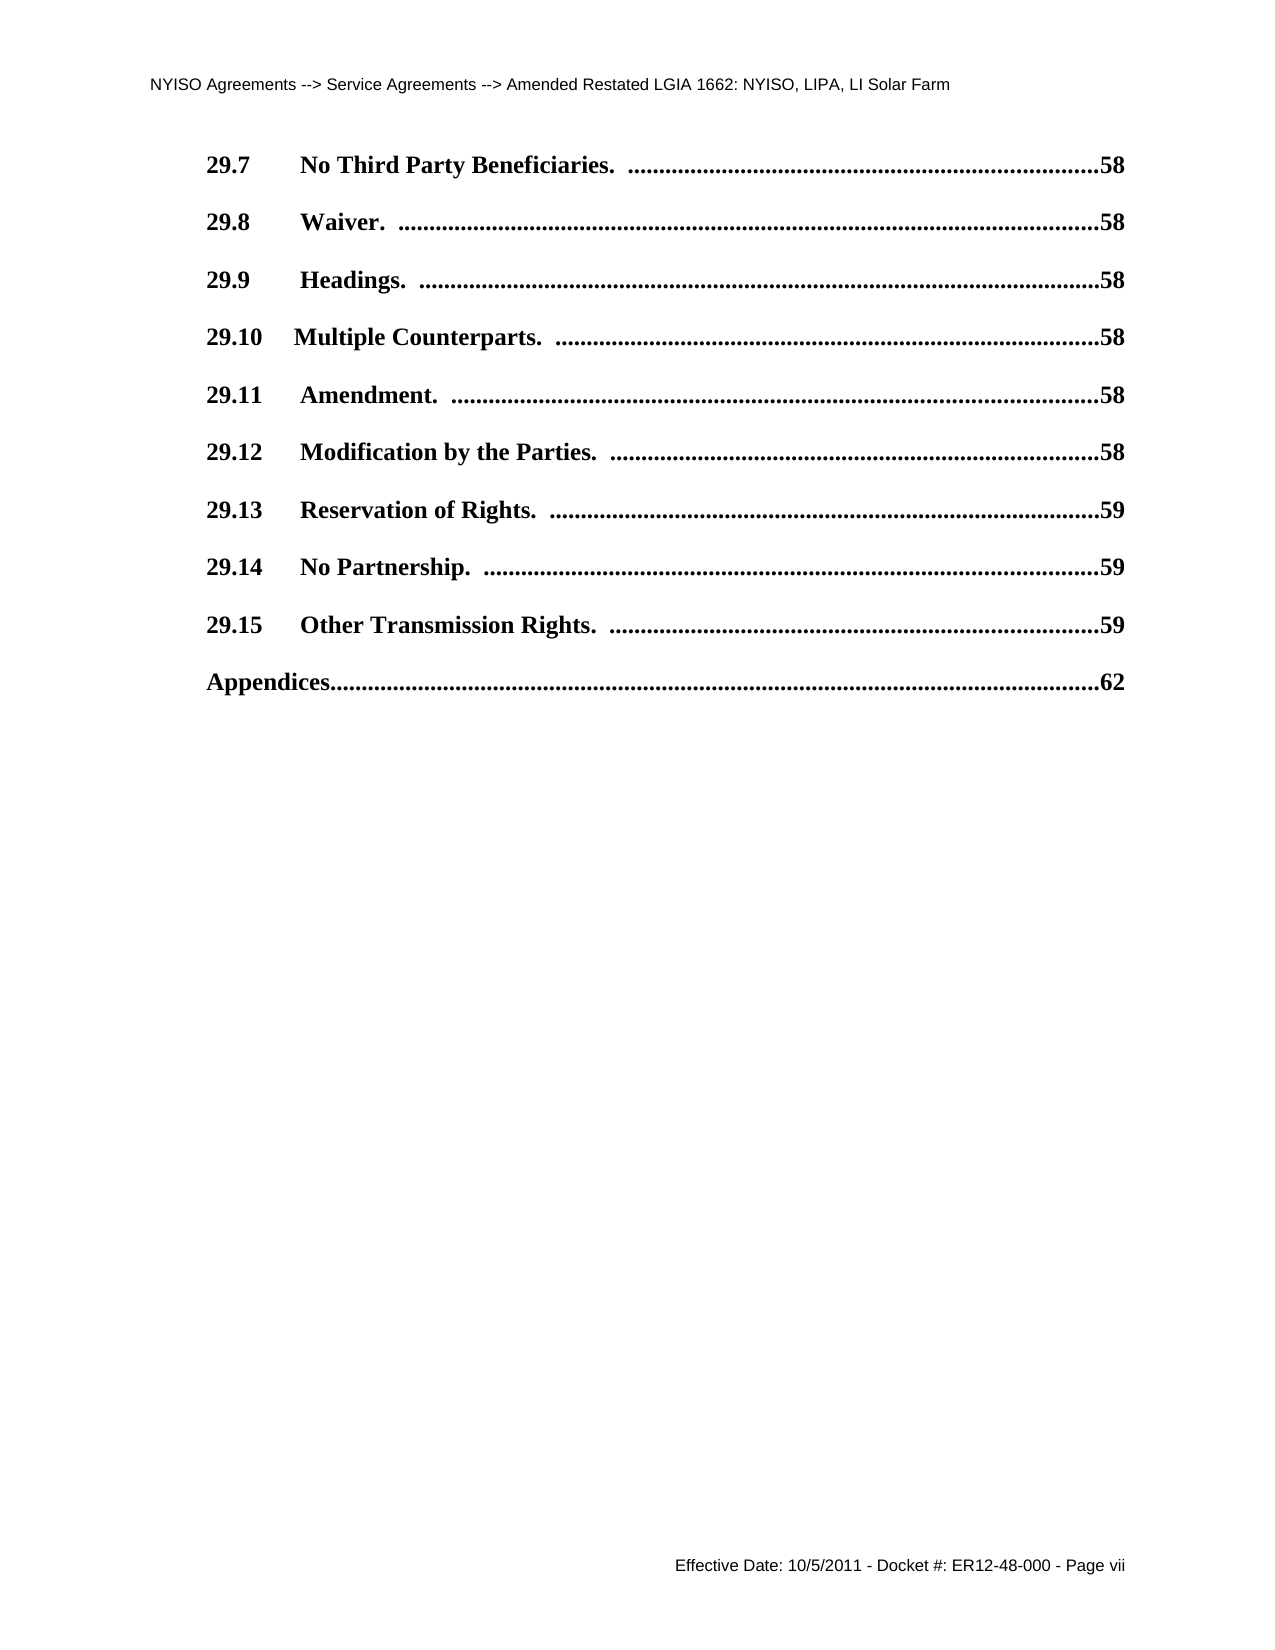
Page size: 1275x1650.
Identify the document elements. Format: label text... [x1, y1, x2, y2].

text 29.10 Multiple Counterparts. 58 [206, 322, 1125, 351]
text 29.8 Waiver. . 58 [206, 207, 1125, 236]
text 29.14 No Partnership. 59 [206, 552, 1125, 581]
text 29.12 Modification by the Parties. 58 [206, 437, 1125, 466]
text 29.15 Other Transmission Rights. 59 [206, 610, 1125, 639]
text 29.9 Headings. 58 [206, 265, 1125, 294]
text 29.7 No Third Party Beneficiaries. . 58 [206, 150, 1125, 179]
text 29.13 Reservation of Rights. 59 [206, 495, 1125, 524]
text Appendices 62 [206, 667, 1125, 696]
text 29.11 Amendment. 58 [206, 380, 1125, 409]
